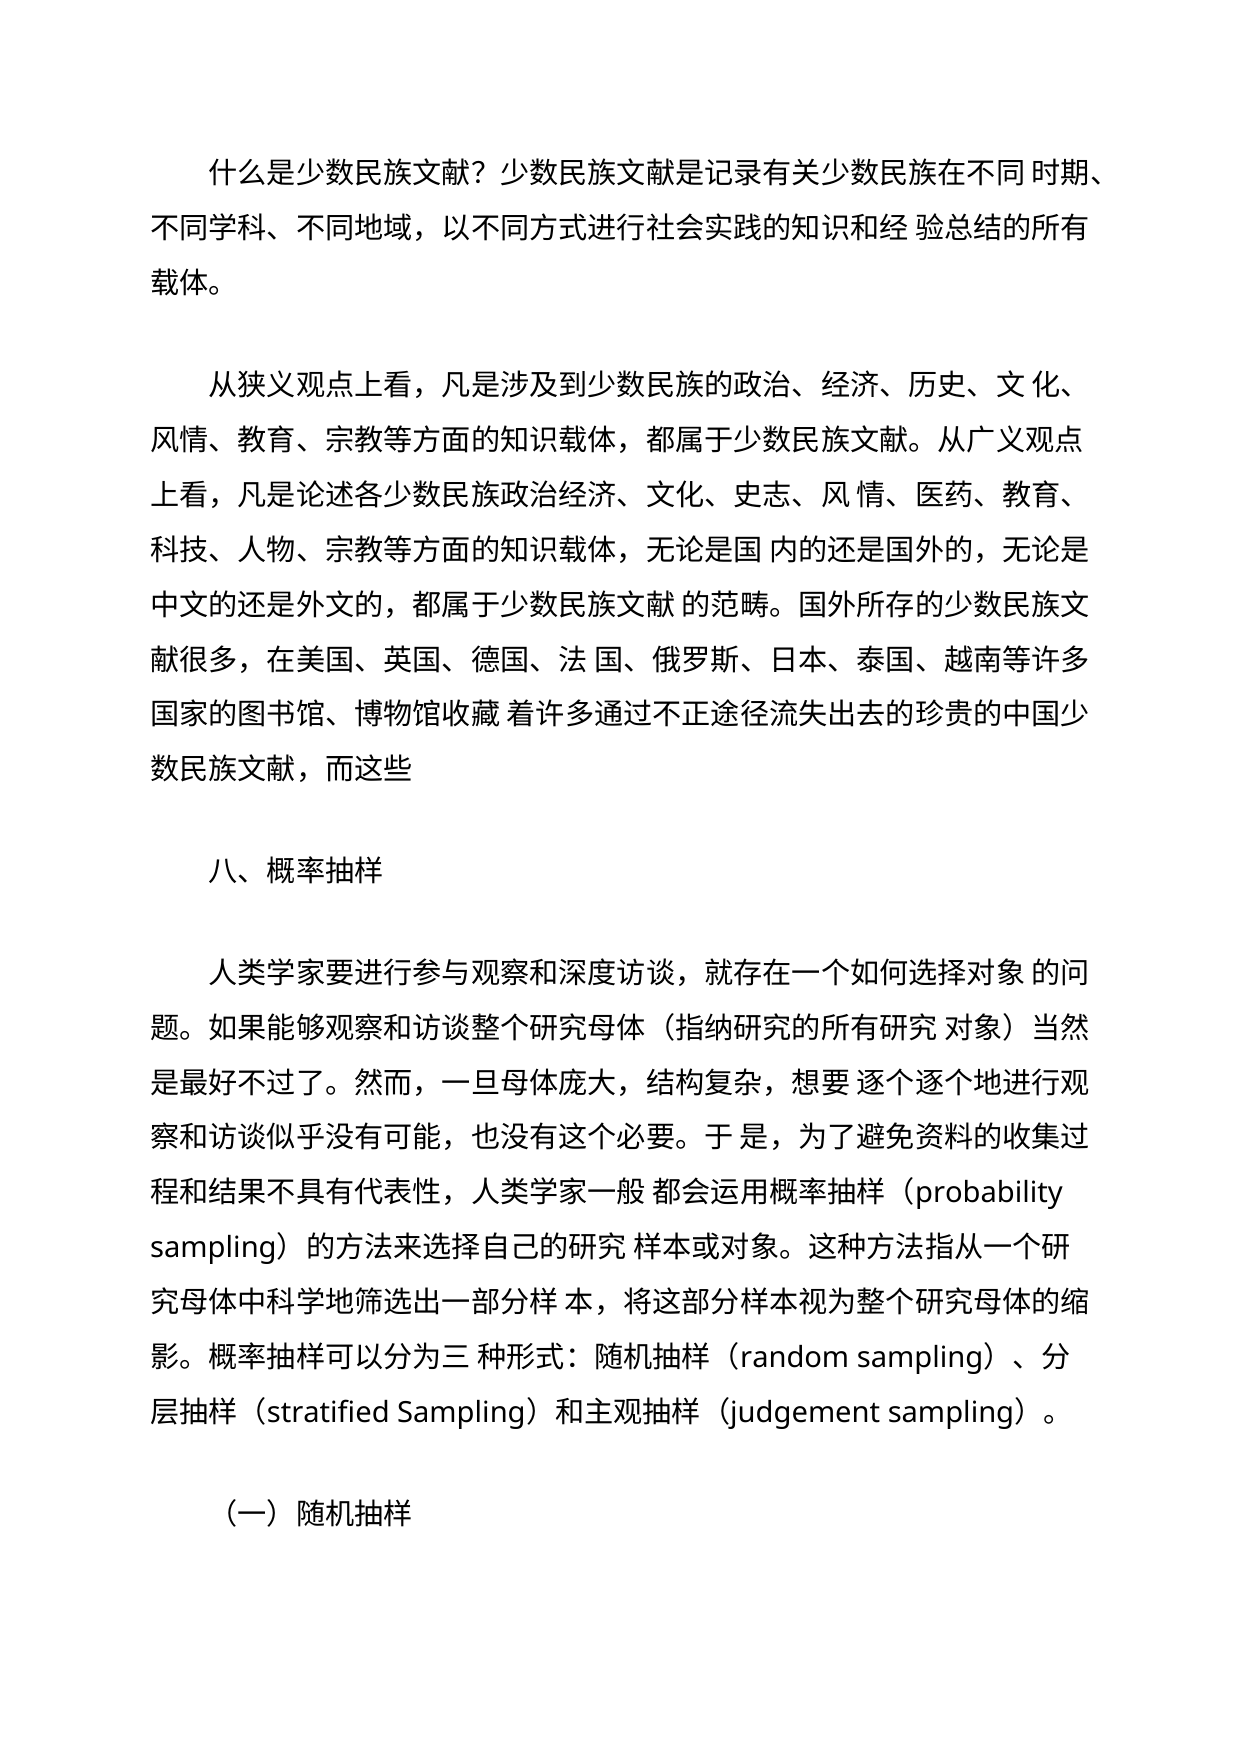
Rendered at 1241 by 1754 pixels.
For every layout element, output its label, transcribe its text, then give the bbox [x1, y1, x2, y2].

text 从狭义观点上看，凡是涉及到少数民族的政治、经济、历史、文 化、风情、教育、宗教等方面的知识载体，都属于少数民族文献。从广义观点上看，凡是论述各少数民族政治经济、文化、史志、风 情、医药、教育、科技、人物、宗教等方面的知识载体，无论是国 内的还是国外的，无论是中文的还是外文的，都属于少数民族文献 的范畴。国外所存的少数民族文献很多，在美国、英国、德国、法 国、俄罗斯、日本、泰国、越南等许多国家的图书馆、博物馆收藏 着许多通过不正途径流失出去的珍贵的中国少数民族文献，而这些 [150, 362, 1090, 788]
text 什么是少数民族文献？少数民族文献是记录有关少数民族在不同 时期、不同学科、不同地域，以不同方式进行社会实践的知识和经 验总结的所有载体。 [150, 150, 1090, 302]
text 八、概率抽样 [150, 848, 1090, 890]
text （一）随机抽样 [150, 1491, 1090, 1533]
text 人类学家要进行参与观察和深度访谈，就存在一个如何选择对象 的问题。如果能够观察和访谈整个研究母体（指纳研究的所有研究 对象）当然是最好不过了。然而，一旦母体庞大，结构复杂，想要 逐个逐个地进行观察和访谈似乎没有可能，也没有这个必要。于 是，为了避免资料的收集过程和结果不具有代表性，人类学家一般 都会运用概率抽样（probability sampling）的方法来选择自己的研究 样本或对象。这种方法指从一个研究母体中科学地筛选出一部分样 本，将这部分样本视为整个研究母体的缩影。概率抽样可以分为三 种形式：随机抽样（random sampling）、分层抽样（stratified Sampling）和主观抽样（judgement sampling）。 [150, 949, 1090, 1431]
